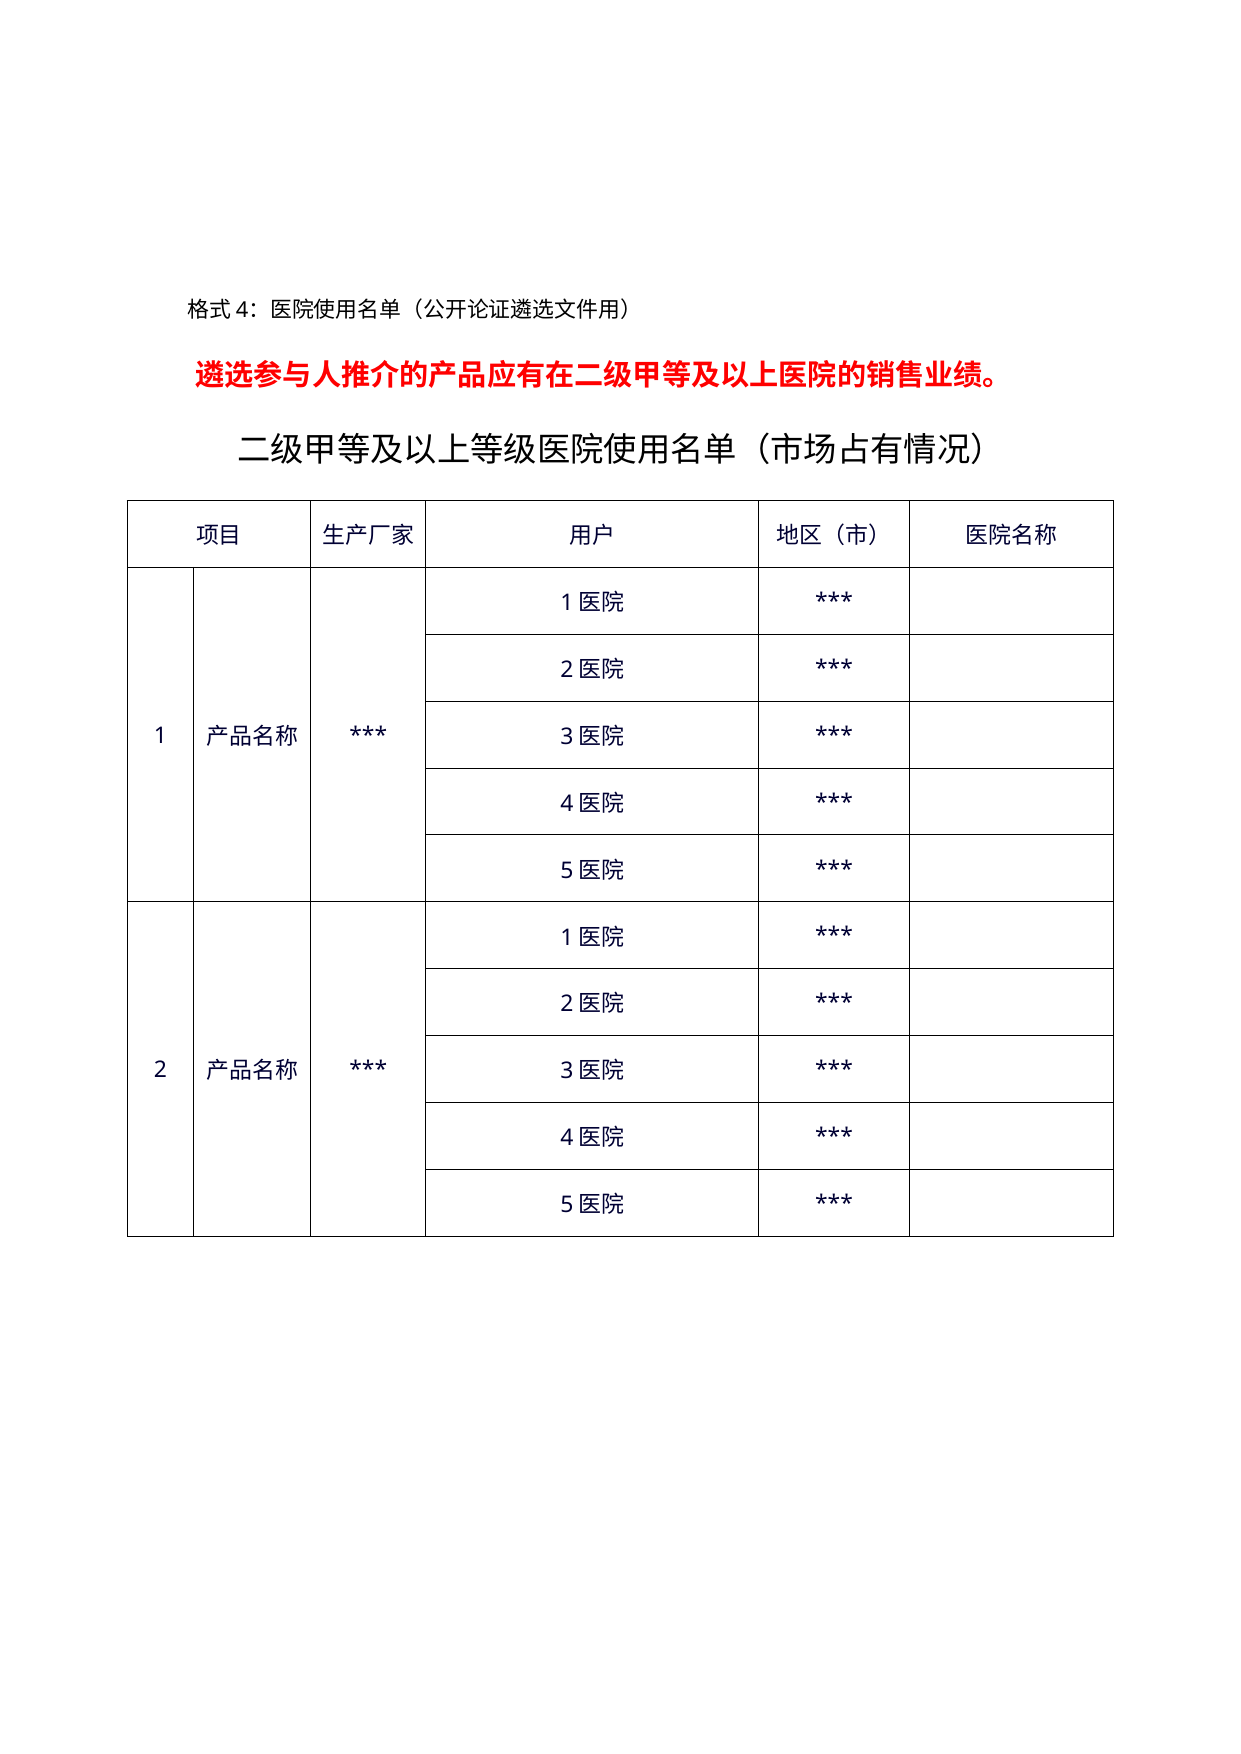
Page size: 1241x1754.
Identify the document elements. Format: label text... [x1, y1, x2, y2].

table_cell 产品名称 [194, 902, 310, 1236]
table_header 生产厂家 [311, 501, 425, 567]
table_cell *** [311, 568, 425, 901]
table_cell *** [759, 969, 909, 1035]
table_header 项目 [128, 501, 310, 567]
table_header 用户 [426, 501, 758, 567]
table_cell 1医院 [426, 902, 758, 968]
table_cell *** [759, 835, 909, 901]
table_cell 2医院 [426, 635, 758, 701]
table_cell [910, 702, 1113, 767]
table_cell *** [759, 702, 909, 767]
table_cell *** [759, 568, 909, 634]
table_cell 5医院 [426, 835, 758, 901]
table_cell *** [759, 1170, 909, 1236]
table_cell [910, 835, 1113, 901]
table_cell [910, 769, 1113, 834]
table_cell 5医院 [426, 1170, 758, 1236]
table_cell *** [759, 1103, 909, 1169]
text 格式4：医院使用名单（公开论证遴选文件用） [187, 292, 1053, 324]
table_cell *** [759, 1036, 909, 1102]
table_cell 1 [128, 568, 193, 901]
table_cell 产品名称 [194, 568, 310, 901]
text 二级甲等及以上等级医院使用名单（市场占有情况） [187, 423, 1053, 471]
table_cell 3医院 [426, 702, 758, 767]
text 遴选参与人推介的产品应有在二级甲等及以上医院的销售业绩。 [187, 351, 1053, 393]
table_cell [910, 1036, 1113, 1102]
table_cell [910, 1170, 1113, 1236]
table_cell *** [759, 902, 909, 968]
table_cell [910, 969, 1113, 1035]
table_cell 2医院 [426, 969, 758, 1035]
table_cell *** [759, 769, 909, 834]
table_cell [910, 1103, 1113, 1169]
table_cell 4医院 [426, 1103, 758, 1169]
table_cell *** [311, 902, 425, 1236]
table_cell [910, 902, 1113, 968]
table_cell 3医院 [426, 1036, 758, 1102]
table_cell *** [759, 635, 909, 701]
table_cell 1医院 [426, 568, 758, 634]
table_cell [910, 568, 1113, 634]
table_cell 4医院 [426, 769, 758, 834]
table_header 地区（市） [759, 501, 909, 567]
table_cell 2 [128, 902, 193, 1236]
table_header 医院名称 [910, 501, 1113, 567]
table_cell [910, 635, 1113, 701]
